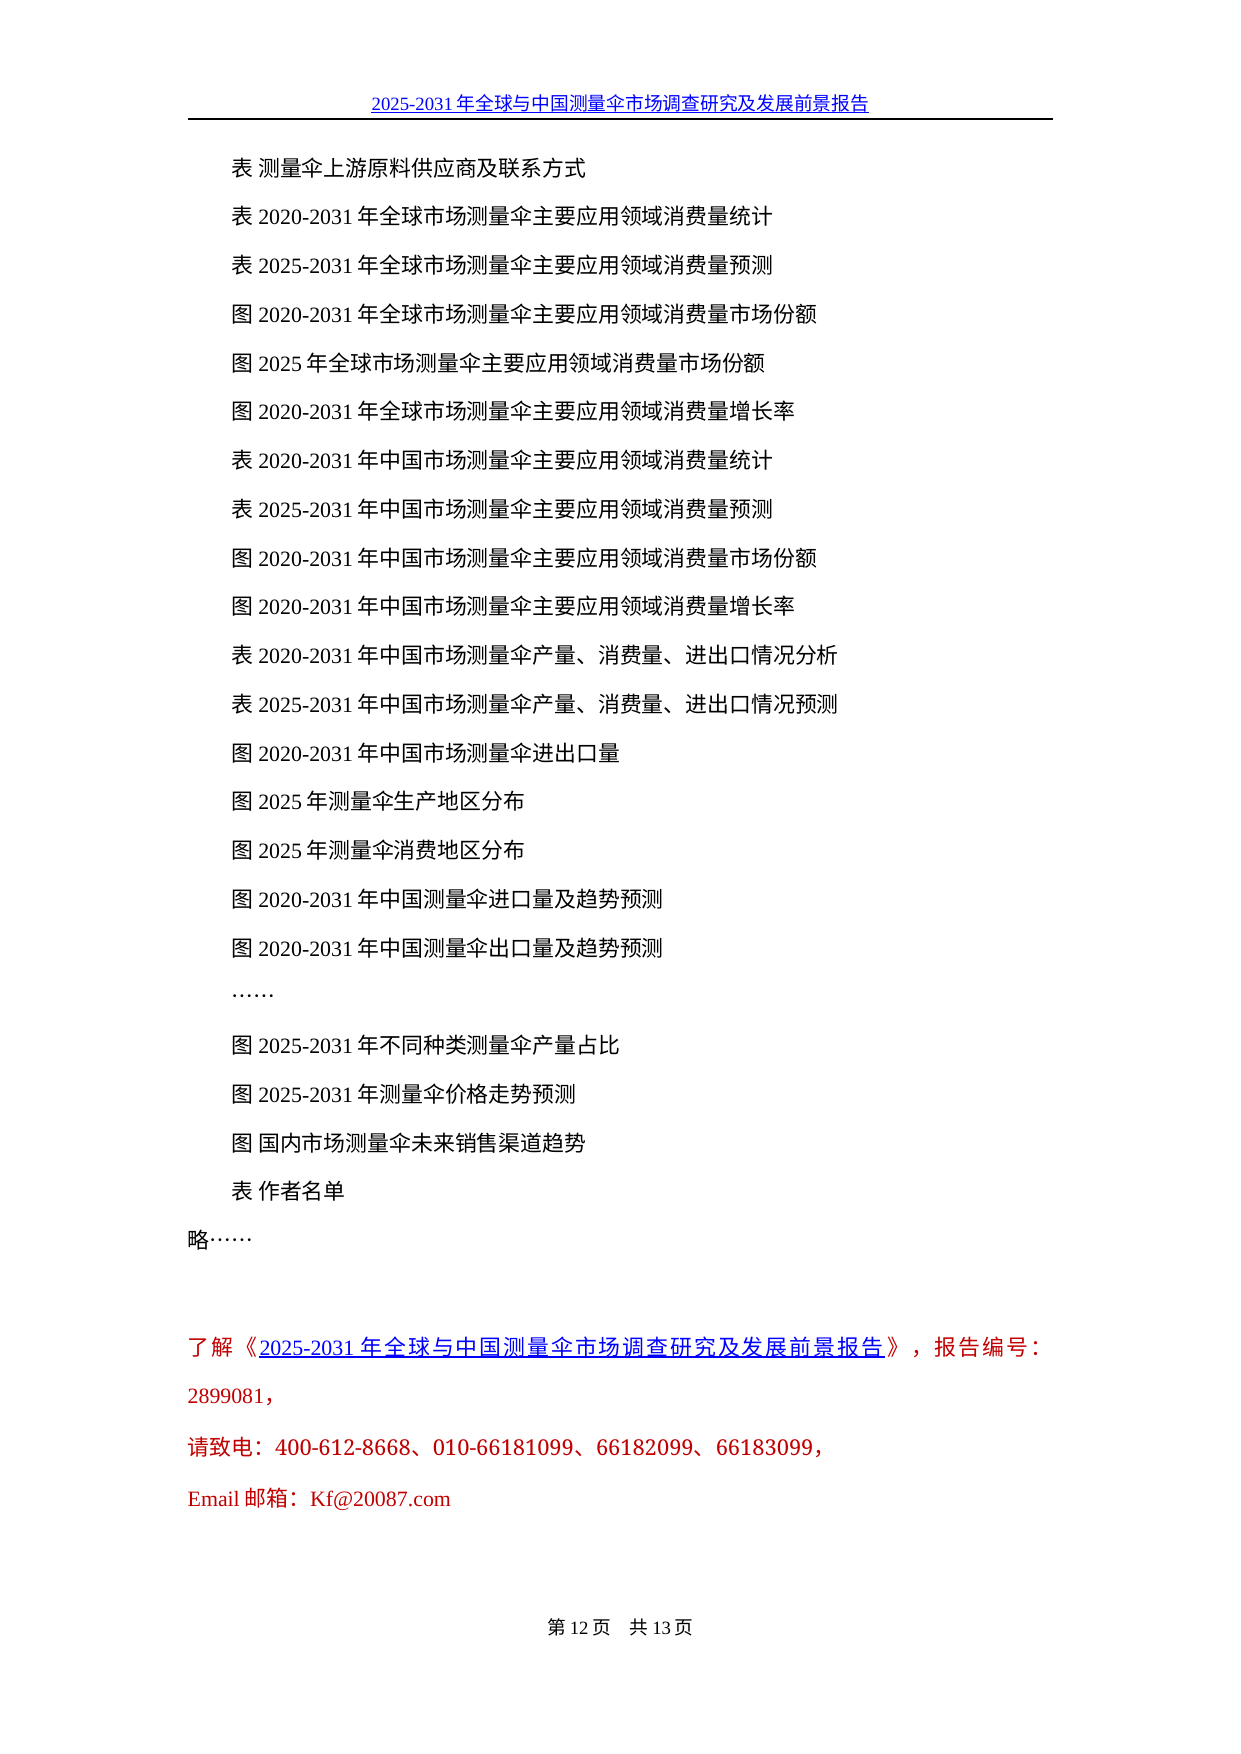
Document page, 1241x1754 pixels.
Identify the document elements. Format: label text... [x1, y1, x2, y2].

text 了解《2025-2031年全球与中国测量伞市场调查研究及发展前景报告》，报告编号：2899081， [187, 1329, 1053, 1410]
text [187, 150, 1053, 1255]
text Email邮箱：Kf@20087.com [187, 1481, 1053, 1513]
text 请致电：400-612-8668、010-66181099、66182099、66183099， [187, 1429, 1053, 1462]
